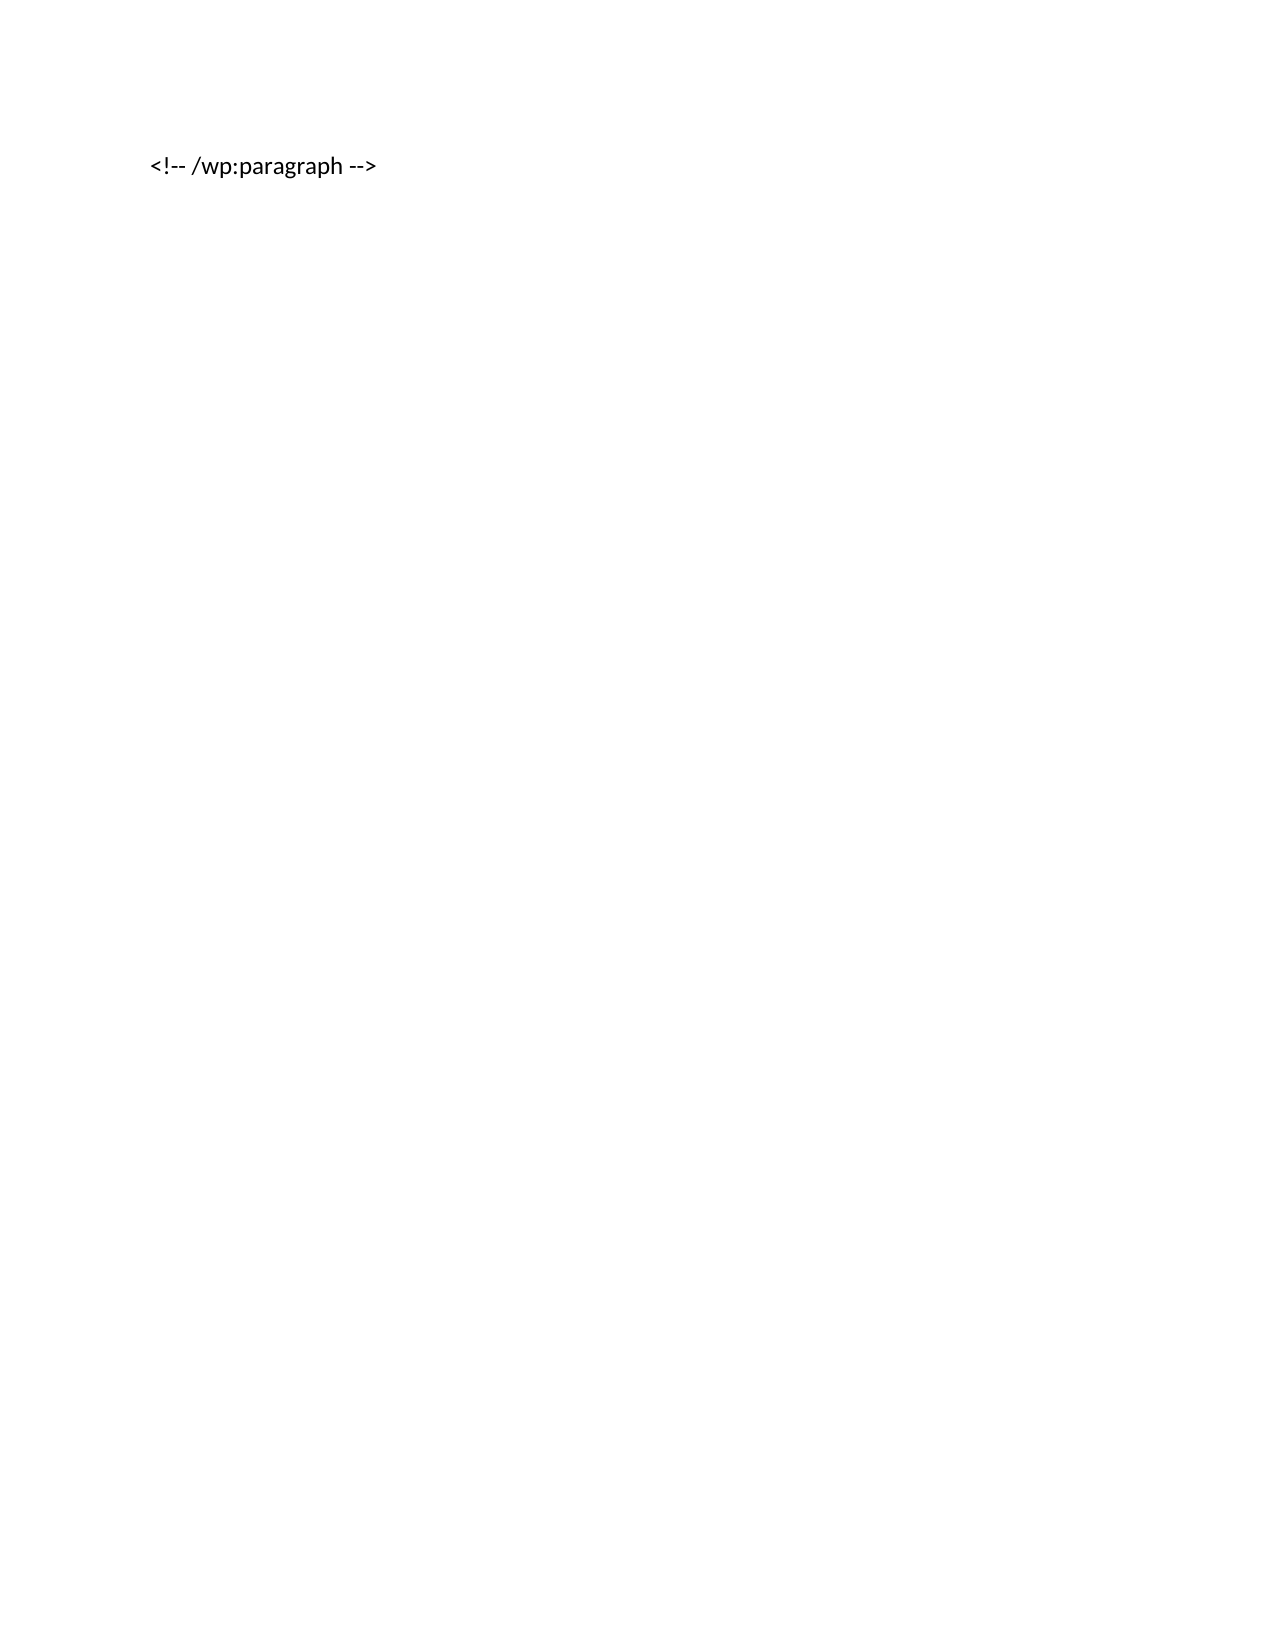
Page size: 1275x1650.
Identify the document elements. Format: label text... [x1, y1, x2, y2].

text <!-- /wp:paragraph --> [150, 150, 1125, 181]
